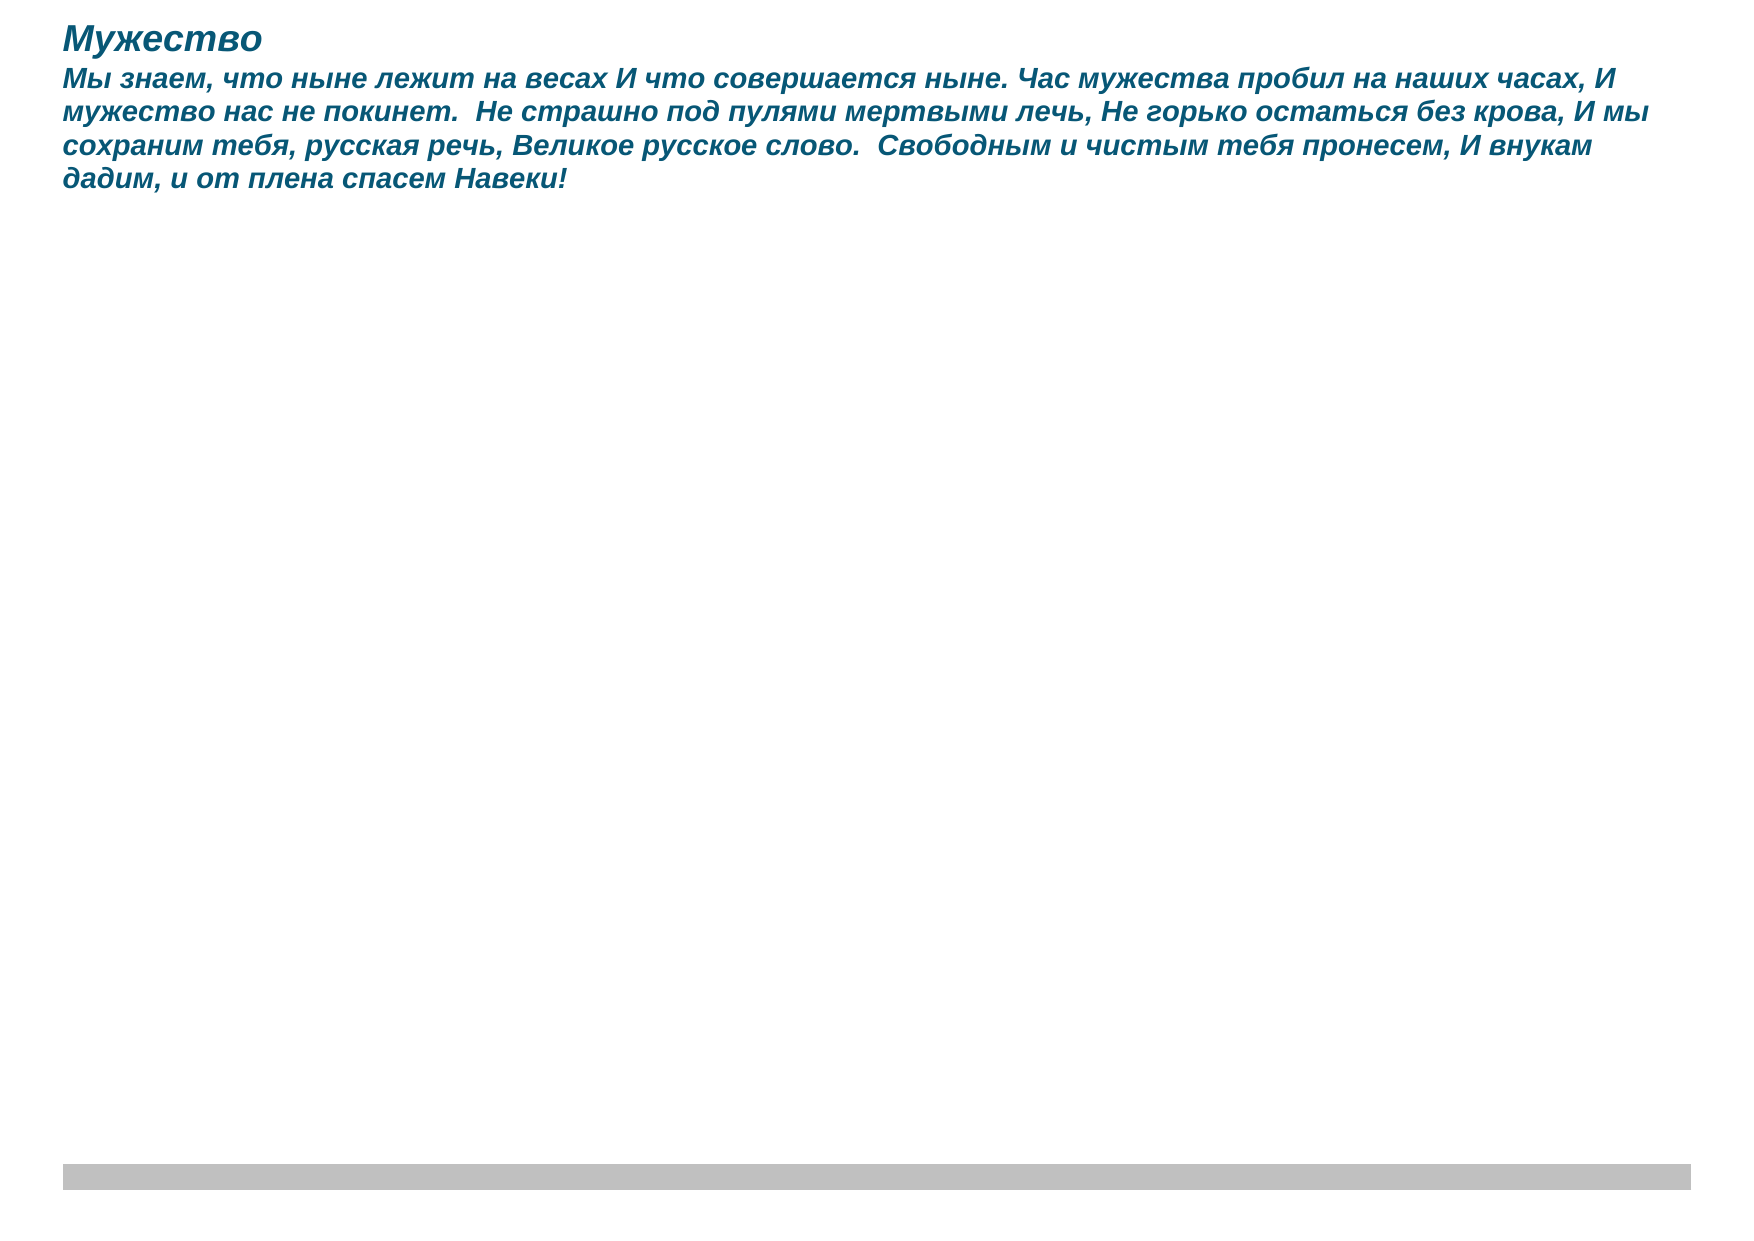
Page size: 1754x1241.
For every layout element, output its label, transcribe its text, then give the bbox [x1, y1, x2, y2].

text Мы знаем, что ныне лежит на весах [62, 61, 1691, 195]
subtitle Мужество [62, 17, 1691, 60]
